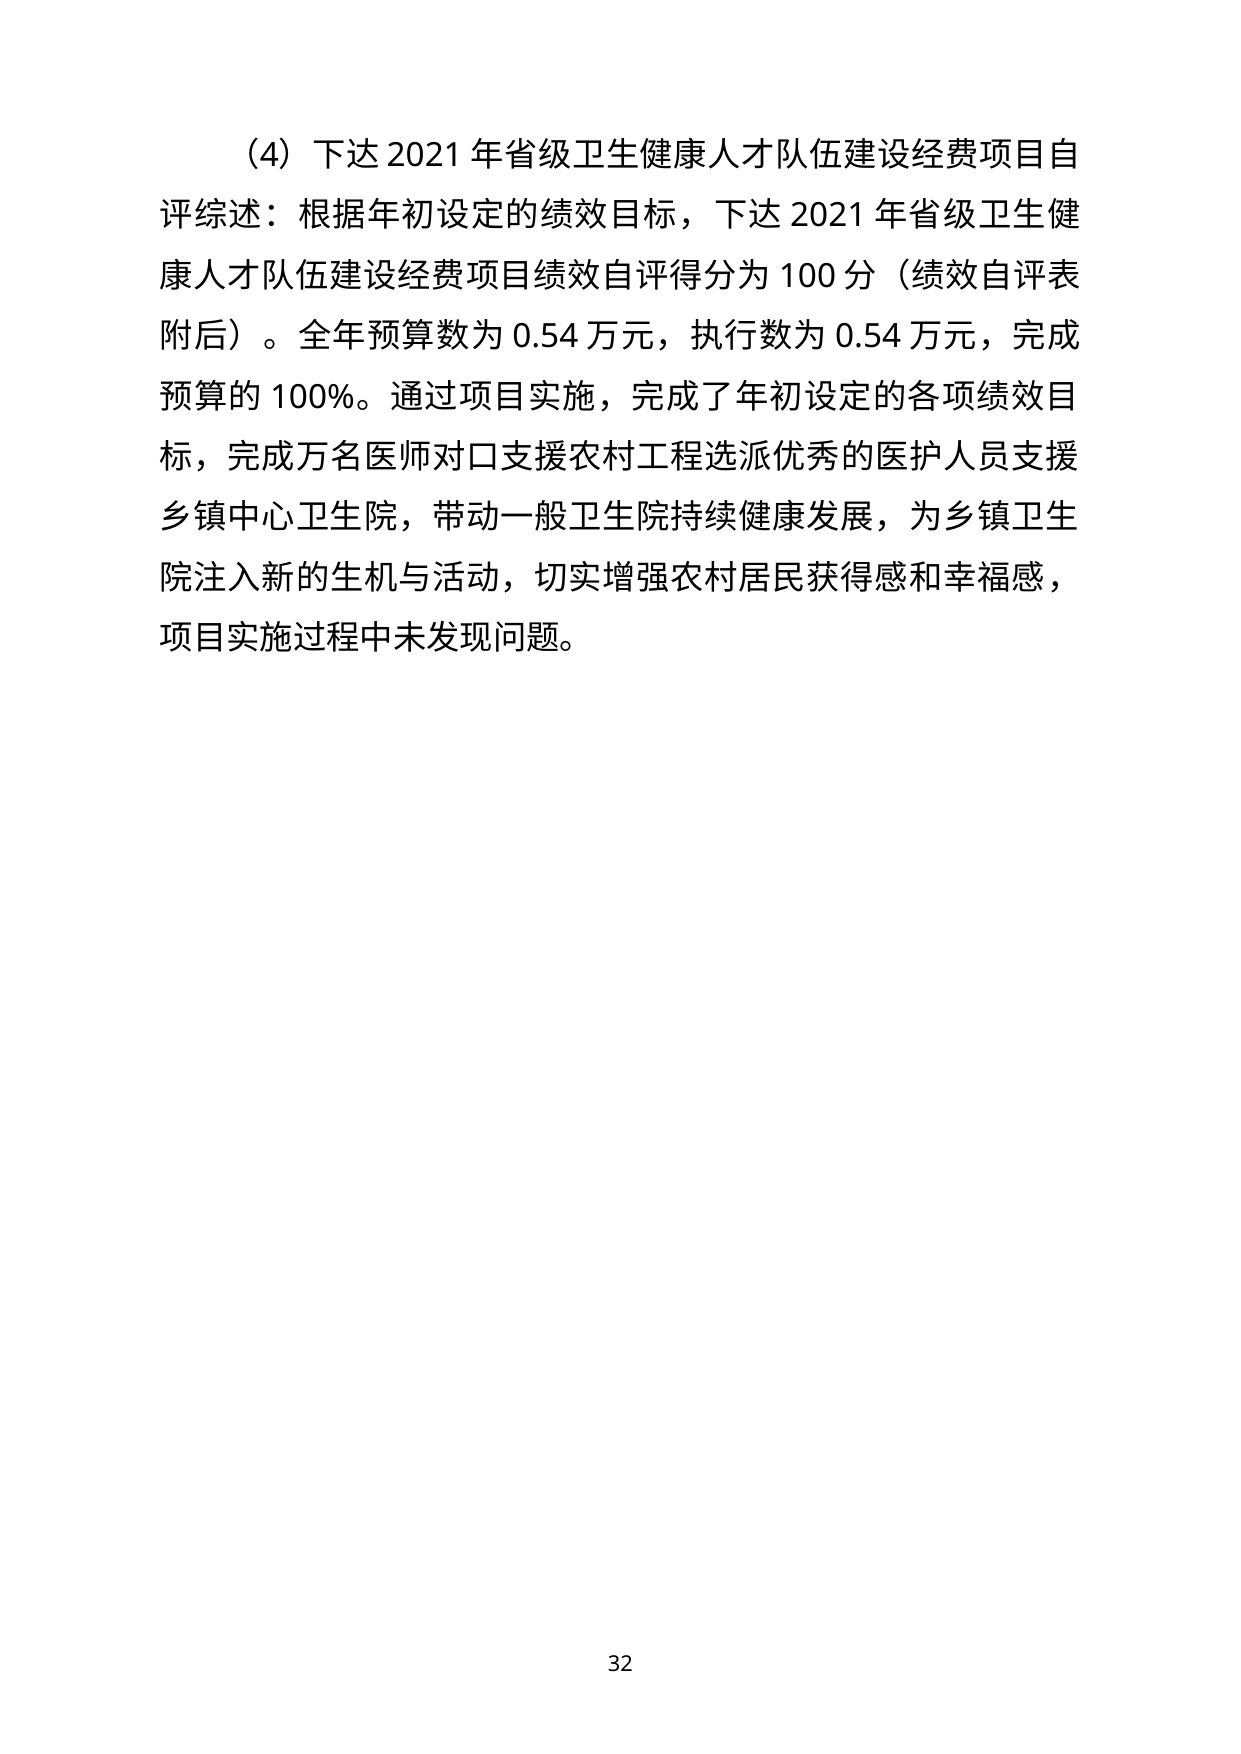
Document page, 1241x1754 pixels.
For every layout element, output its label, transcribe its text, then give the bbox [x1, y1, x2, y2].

list 下达2021年省级卫生健康人才队伍建设经费项目自评综述：根据年初设定的绩效目标，下达2021年省级卫生健康人才队伍建设经费项目绩效自评得分为100分（绩效自评表附后）。全年预算数为0.54万元，执行数为0.54万元，完成预算的100%。通过项目实施，完成了年初设定的各项绩效目标，完成万名医师对口支援农村工程选派优秀的医护人员支援乡镇中心卫生院，带动一般卫生院持续健康发展，为乡镇卫生院注入新的生机与活动，切实增强农村居民获得感和幸福感，项目实施过程中未发现问题。 [159, 118, 1081, 662]
